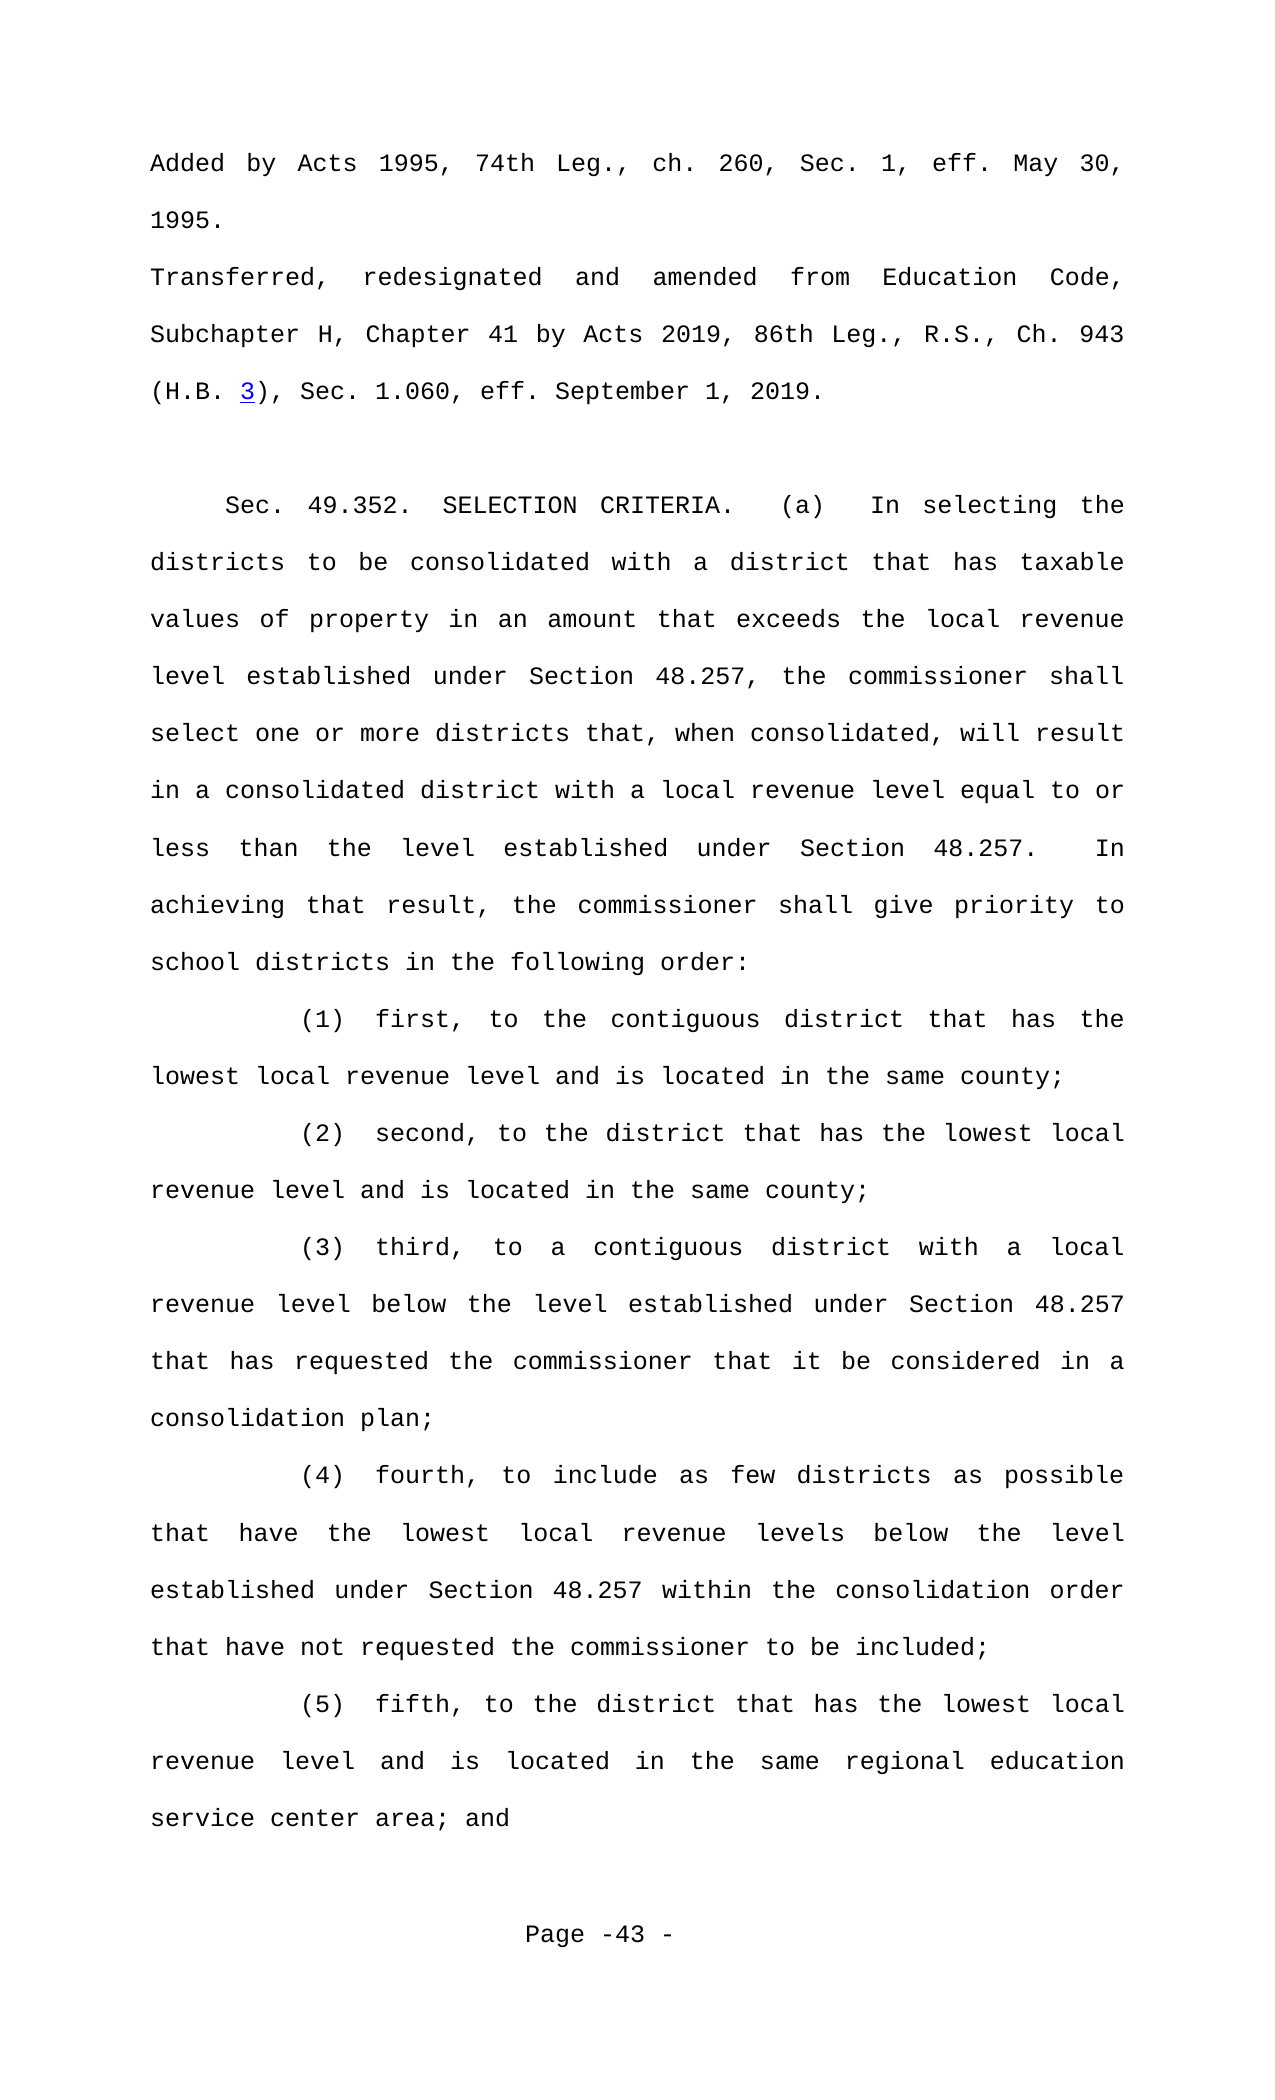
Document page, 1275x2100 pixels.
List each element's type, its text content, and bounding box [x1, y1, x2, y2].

text (1) first, to the contiguous district that has the lowest local revenue level and is located in the same county; [150, 1006, 1125, 1092]
text Added by Acts 1995, 74th Leg., ch. 260, Sec. 1, eff. May 30, 1995. [150, 150, 1125, 236]
text (5) fifth, to the district that has the lowest local revenue level and is located in the same regional education service center area; and [150, 1691, 1125, 1834]
text (3) third, to a contiguous district with a local revenue level below the level established under Section 48.257 that has requested the commissioner that it be considered in a consolidation plan; [150, 1234, 1125, 1434]
text Sec. 49.352. SELECTION CRITERIA. (a) In selecting the districts to be consolidated with a district that has taxable values of property in an amount that exceeds the local revenue level established under Section 48.257, the commissioner shall select one or more districts that, when consolidated, will result in a consolidated district with a local revenue level equal to or less than the level established under Section 48.257. In achieving that result, the commissioner shall give priority to school districts in the following order: [150, 492, 1125, 978]
text Transferred, redesignated and amended from Education Code, Subchapter H, Chapter 41 by Acts 2019, 86th Leg., R.S., Ch. 943 (H.B. 3), Sec. 1.060, eff. September 1, 2019. [150, 264, 1125, 407]
text (2) second, to the district that has the lowest local revenue level and is located in the same county; [150, 1120, 1125, 1206]
